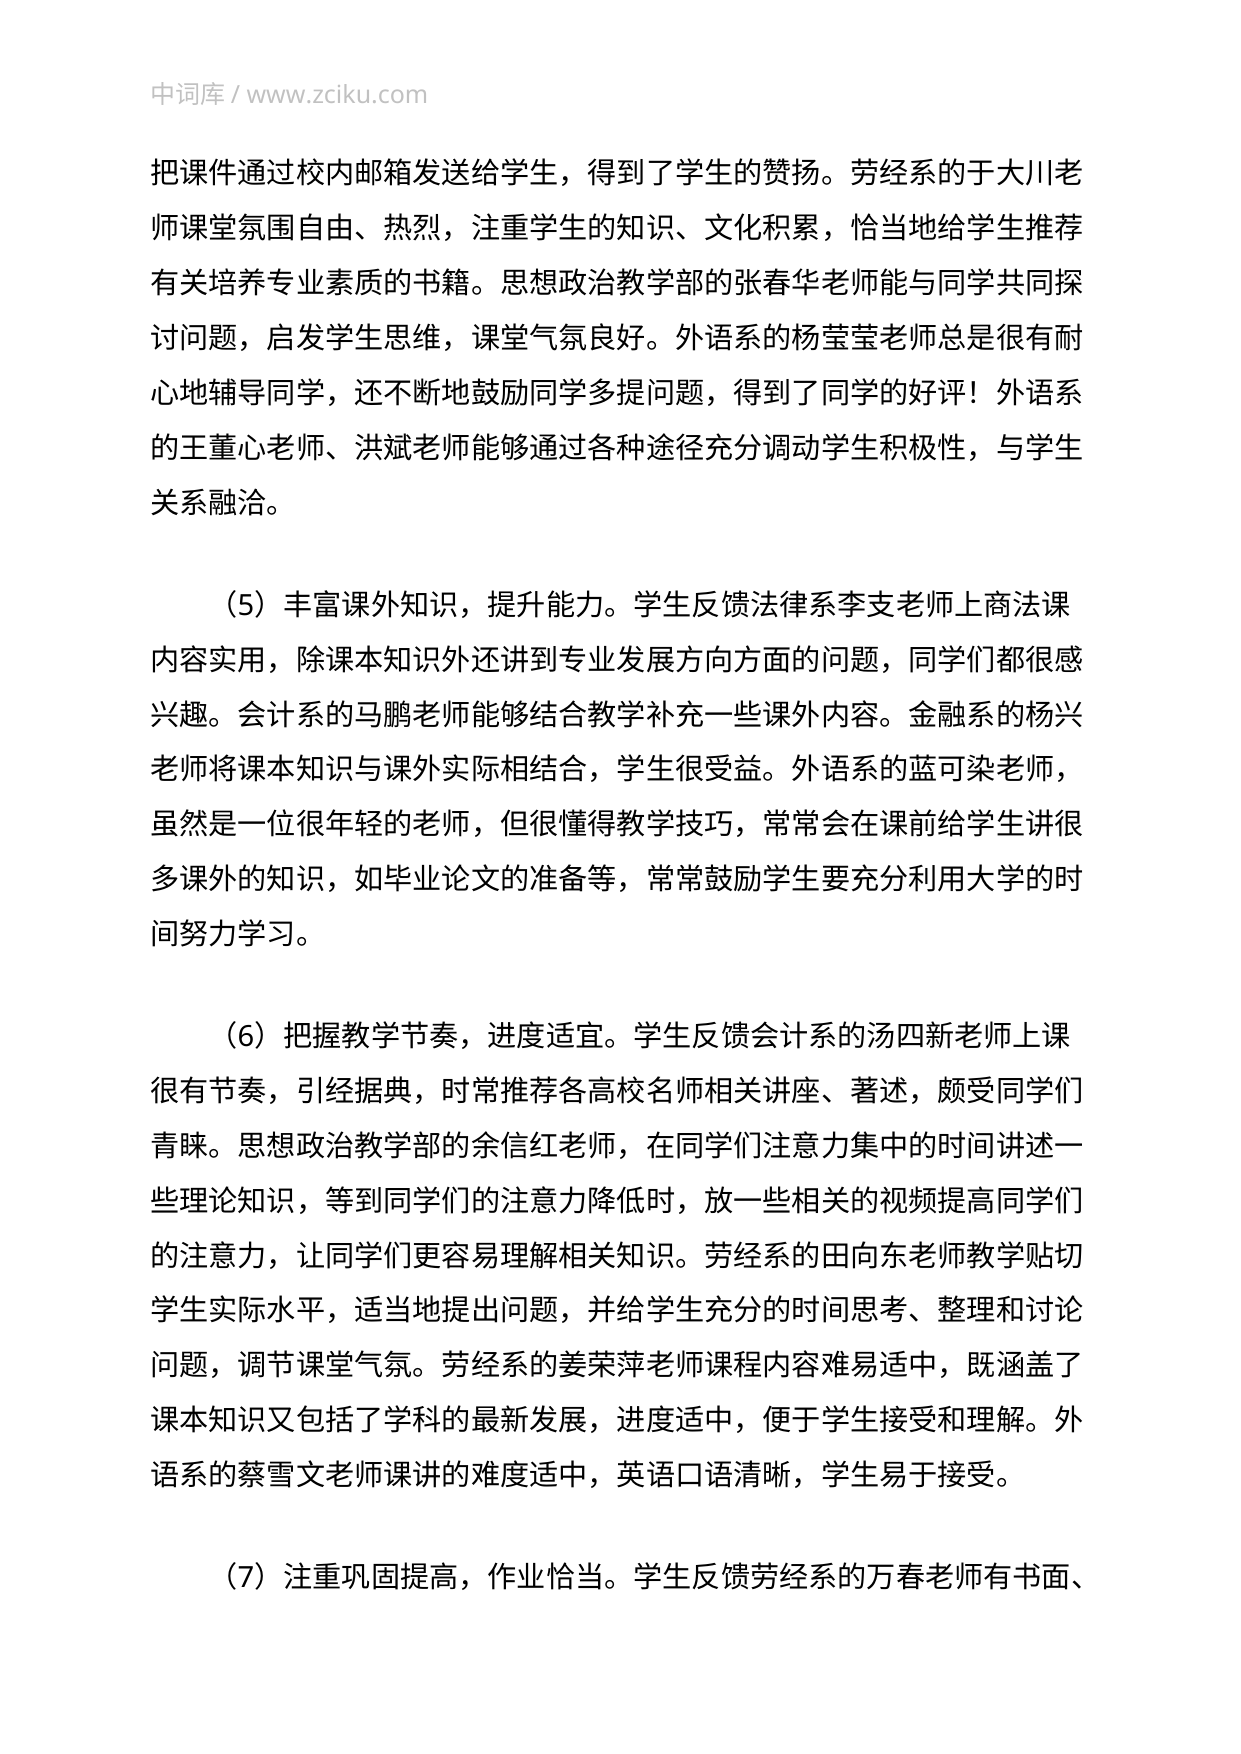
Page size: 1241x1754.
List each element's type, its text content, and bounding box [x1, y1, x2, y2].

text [150, 150, 1090, 522]
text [150, 1553, 1090, 1596]
text （5）丰富课外知识，提升能力。学生反馈法律系李支老师上商法课内容实用，除课本知识外还讲到专业发展方向方面的问题，同学们都很感兴趣。会计系的马鹏老师能够结合教学补充一些课外内容。金融系的杨兴老师将课本知识与课外实际相结合，学生很受益。外语系的蓝可染老师，虽然是一位很年轻的老师，但很懂得教学技巧，常常会在课前给学生讲很多课外的知识，如毕业论文的准备等，常常鼓励学生要充分利用大学的时间努力学习。 [150, 581, 1090, 953]
text （6）把握教学节奏，进度适宜。学生反馈会计系的汤四新老师上课很有节奏，引经据典，时常推荐各高校名师相关讲座、著述，颇受同学们青睐。思想政治教学部的余信红老师，在同学们注意力集中的时间讲述一些理论知识，等到同学们的注意力降低时，放一些相关的视频提高同学们的注意力，让同学们更容易理解相关知识。劳经系的田向东老师教学贴切学生实际水平，适当地提出问题，并给学生充分的时间思考、整理和讨论问题，调节课堂气氛。劳经系的姜荣萍老师课程内容难易适中，既涵盖了课本知识又包括了学科的最新发展，进度适中，便于学生接受和理解。外语系的蔡雪文老师课讲的难度适中，英语口语清晰，学生易于接受。 [150, 1012, 1090, 1494]
